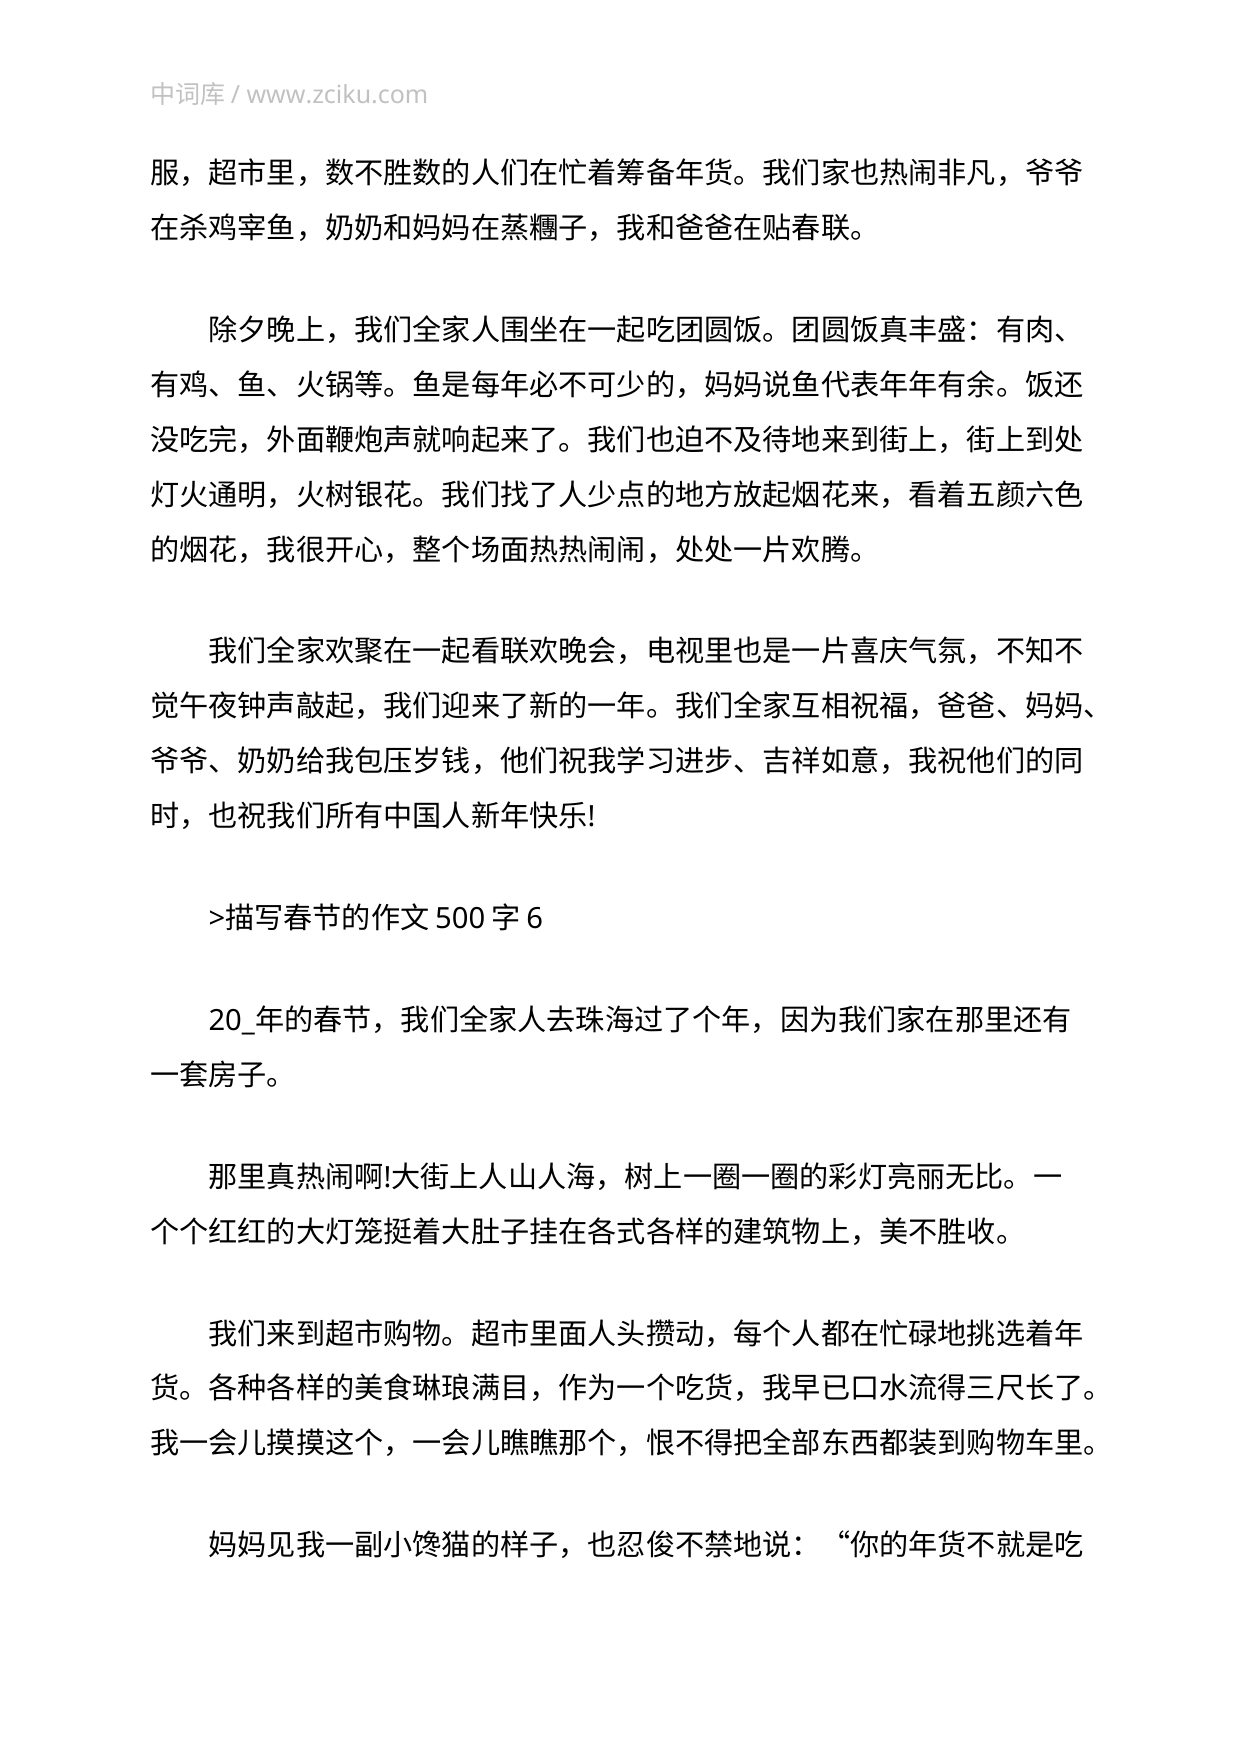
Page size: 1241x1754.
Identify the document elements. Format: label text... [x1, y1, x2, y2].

text >描写春节的作文500字6 [150, 895, 1090, 937]
text 20_年的春节，我们全家人去珠海过了个年，因为我们家在那里还有一套房子。 [150, 997, 1090, 1094]
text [150, 150, 1090, 247]
text 除夕晚上，我们全家人围坐在一起吃团圆饭。团圆饭真丰盛：有肉、有鸡、鱼、火锅等。鱼是每年必不可少的，妈妈说鱼代表年年有余。饭还没吃完，外面鞭炮声就响起来了。我们也迫不及待地来到街上，街上到处灯火通明，火树银花。我们找了人少点的地方放起烟花来，看着五颜六色的烟花，我很开心，整个场面热热闹闹，处处一片欢腾。 [150, 307, 1090, 568]
text 我们来到超市购物。超市里面人头攒动，每个人都在忙碌地挑选着年货。各种各样的美食琳琅满目，作为一个吃货，我早已口水流得三尺长了。我一会儿摸摸这个，一会儿瞧瞧那个，恨不得把全部东西都装到购物车里。 [150, 1310, 1090, 1462]
text 我们全家欢聚在一起看联欢晚会，电视里也是一片喜庆气氛，不知不觉午夜钟声敲起，我们迎来了新的一年。我们全家互相祝福，爸爸、妈妈、爷爷、奶奶给我包压岁钱，他们祝我学习进步、吉祥如意，我祝他们的同时，也祝我们所有中国人新年快乐! [150, 628, 1090, 835]
text 那里真热闹啊!大街上人山人海，树上一圈一圈的彩灯亮丽无比。一个个红红的大灯笼挺着大肚子挂在各式各样的建筑物上，美不胜收。 [150, 1153, 1090, 1251]
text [150, 1522, 1090, 1564]
